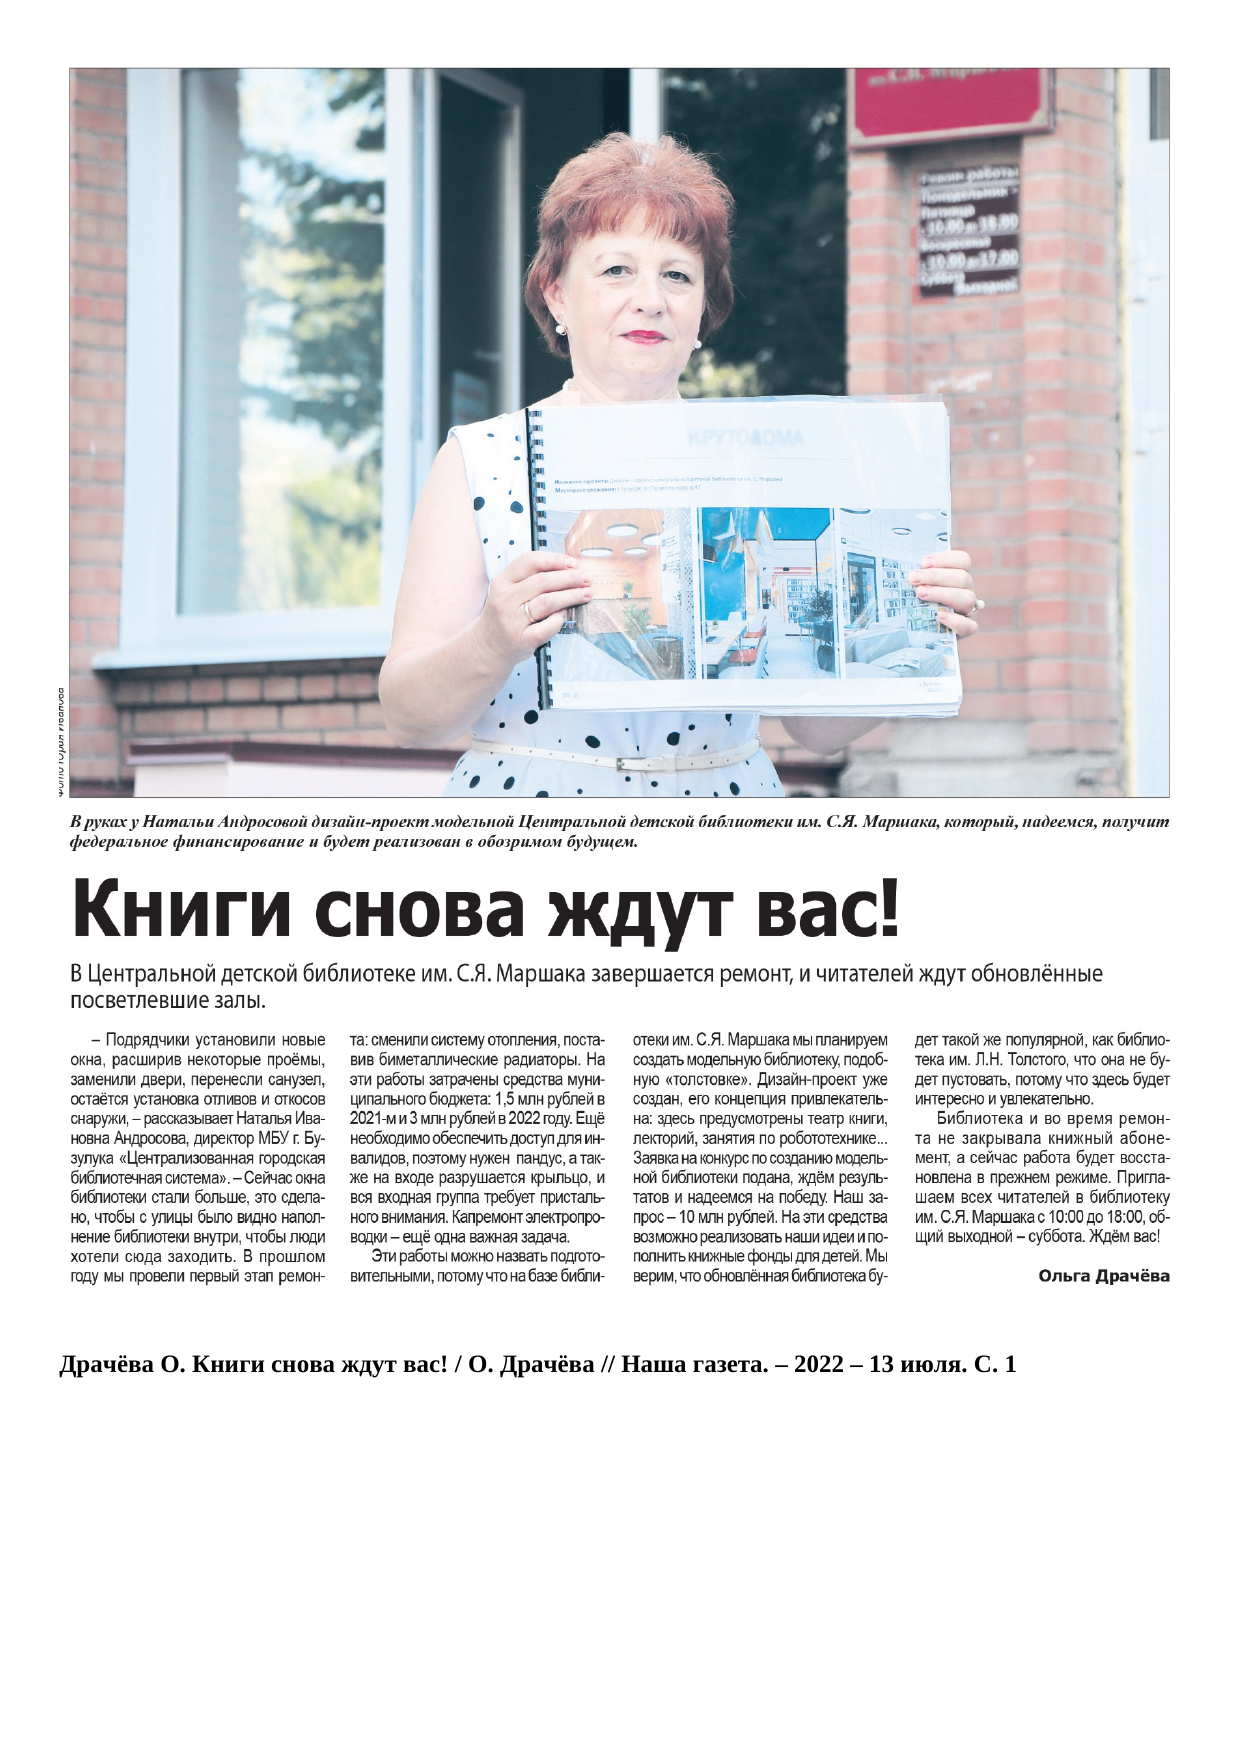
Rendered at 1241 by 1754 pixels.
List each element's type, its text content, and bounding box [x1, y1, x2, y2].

picture [59, 59, 1182, 1292]
text Драчёва О. Книги снова ждут вас! / О. Драчёва // Наша газета. – 2022 – 13 июля. С. 1 [59, 1349, 1181, 1378]
